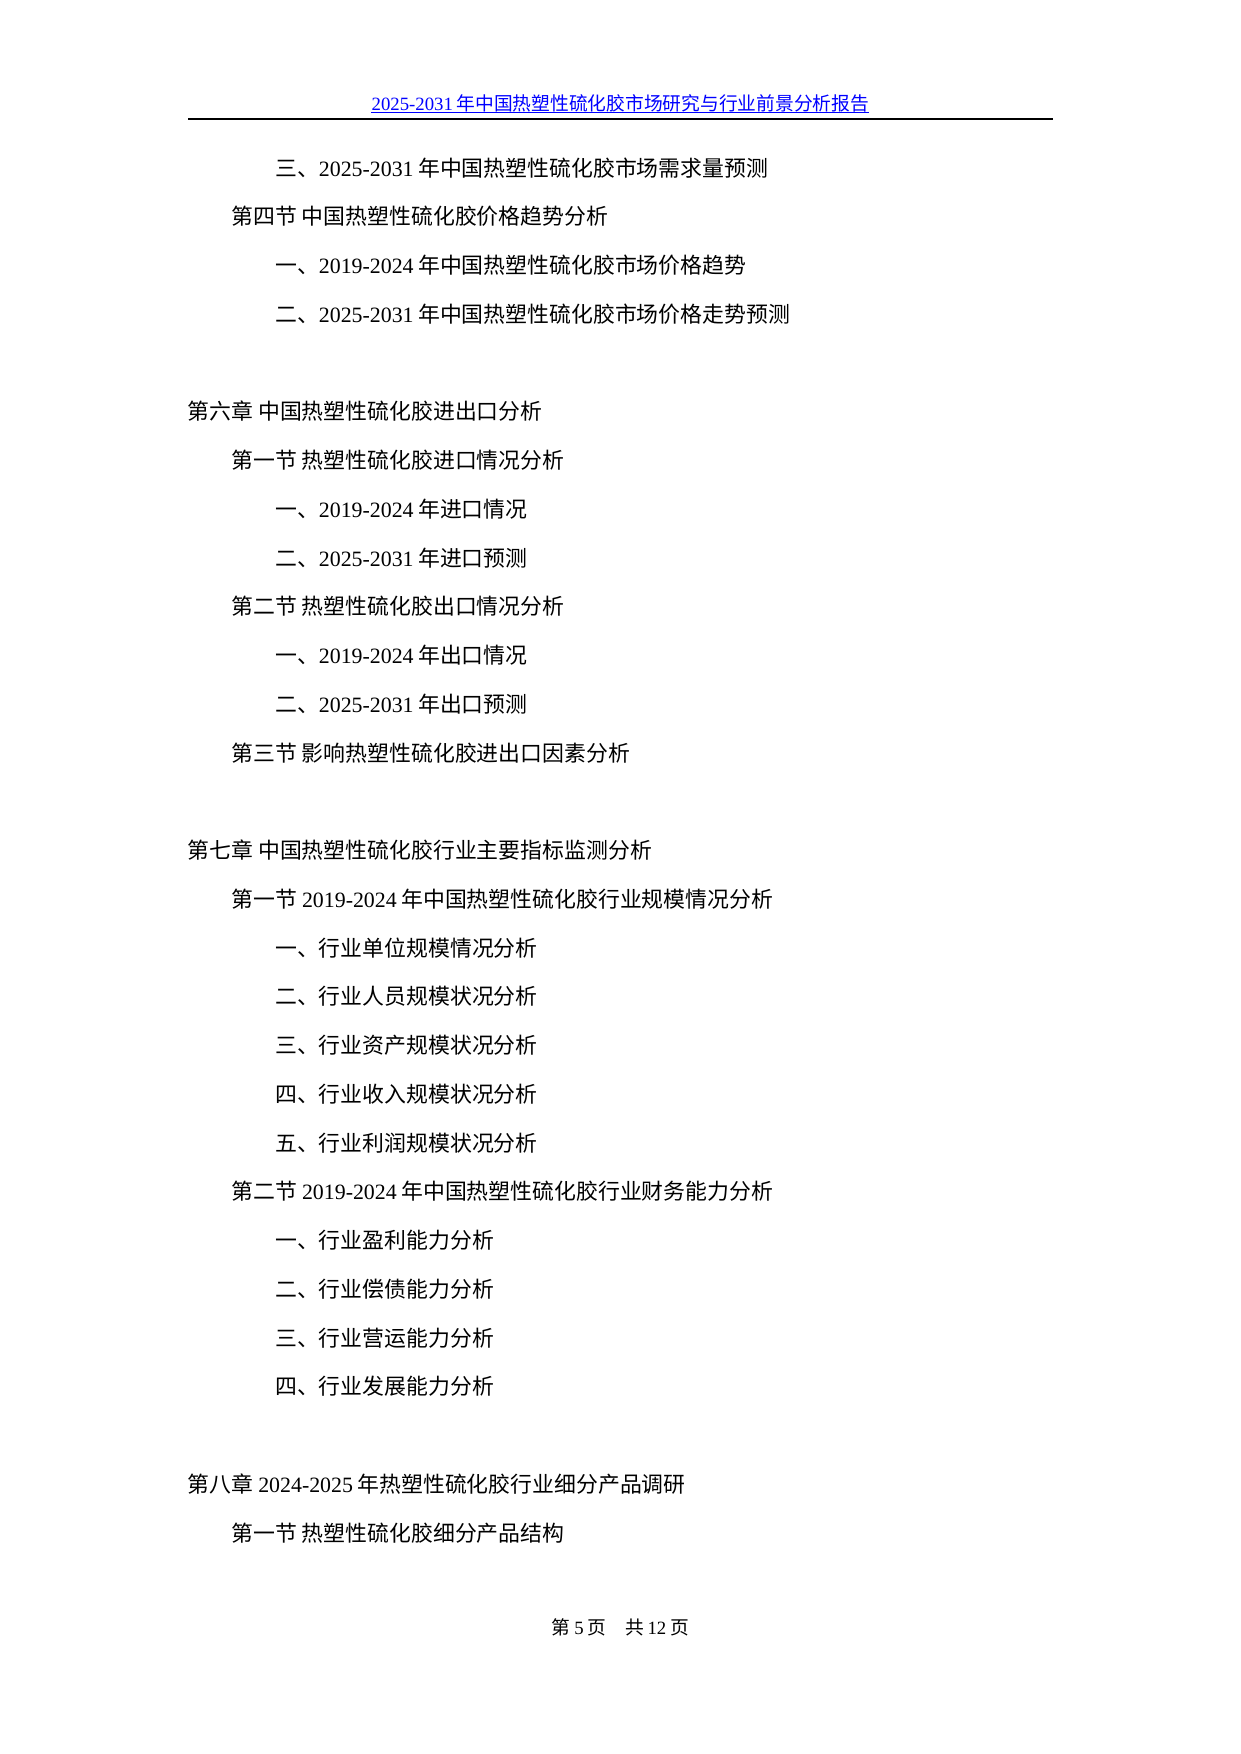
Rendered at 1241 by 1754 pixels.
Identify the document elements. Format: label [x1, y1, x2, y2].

text [187, 150, 1053, 1548]
